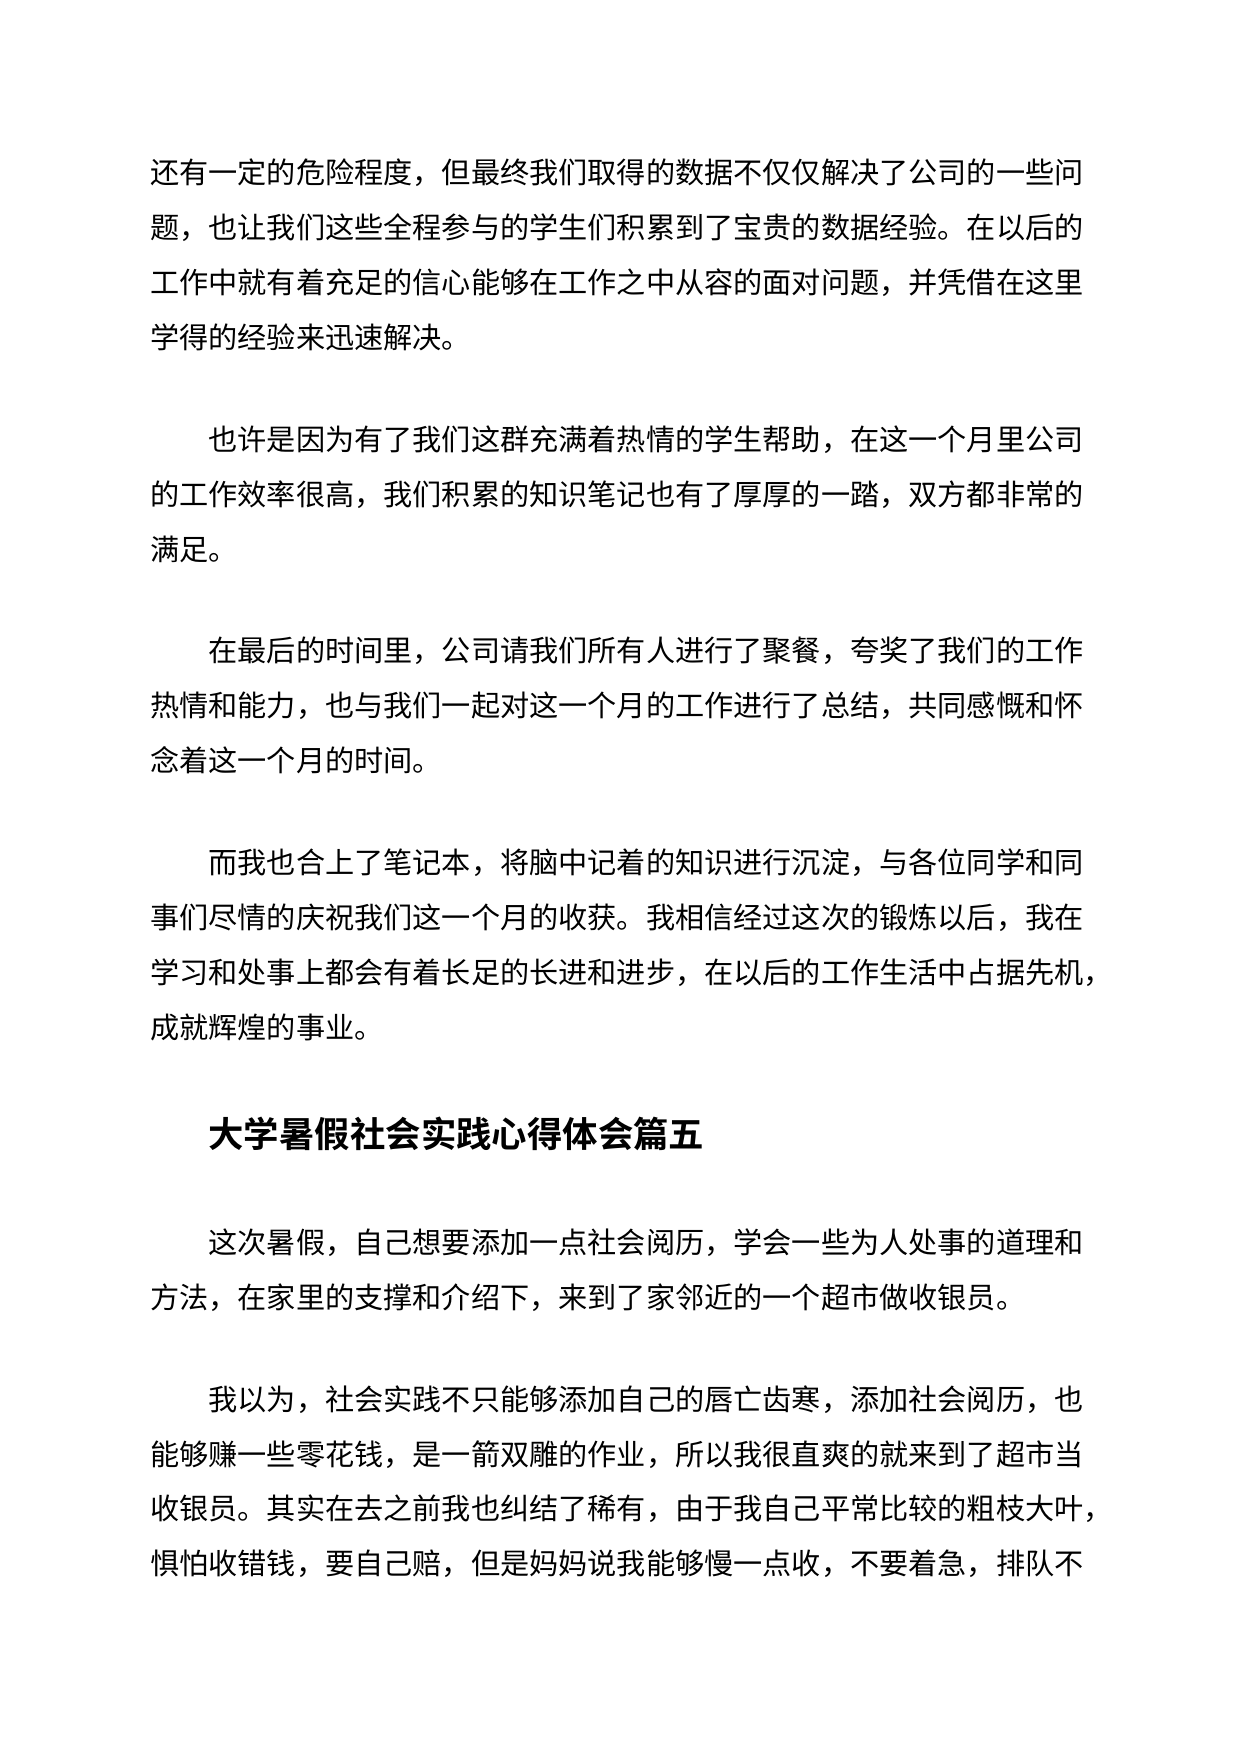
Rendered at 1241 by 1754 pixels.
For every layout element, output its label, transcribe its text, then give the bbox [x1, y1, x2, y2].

text 这次暑假，自己想要添加一点社会阅历，学会一些为人处事的道理和方法，在家里的支撑和介绍下，来到了家邻近的一个超市做收银员。 [150, 1219, 1090, 1317]
text 也许是因为有了我们这群充满着热情的学生帮助，在这一个月里公司的工作效率很高，我们积累的知识笔记也有了厚厚的一踏，双方都非常的满足。 [150, 416, 1090, 568]
text 大学暑假社会实践心得体会篇五 [150, 1106, 1090, 1157]
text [150, 1376, 1090, 1583]
text 在最后的时间里，公司请我们所有人进行了聚餐，夸奖了我们的工作热情和能力，也与我们一起对这一个月的工作进行了总结，共同感慨和怀念着这一个月的时间。 [150, 628, 1090, 780]
text 而我也合上了笔记本，将脑中记着的知识进行沉淀，与各位同学和同事们尽情的庆祝我们这一个月的收获。我相信经过这次的锻炼以后，我在学习和处事上都会有着长足的长进和进步，在以后的工作生活中占据先机，成就辉煌的事业。 [150, 839, 1090, 1047]
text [150, 150, 1090, 357]
